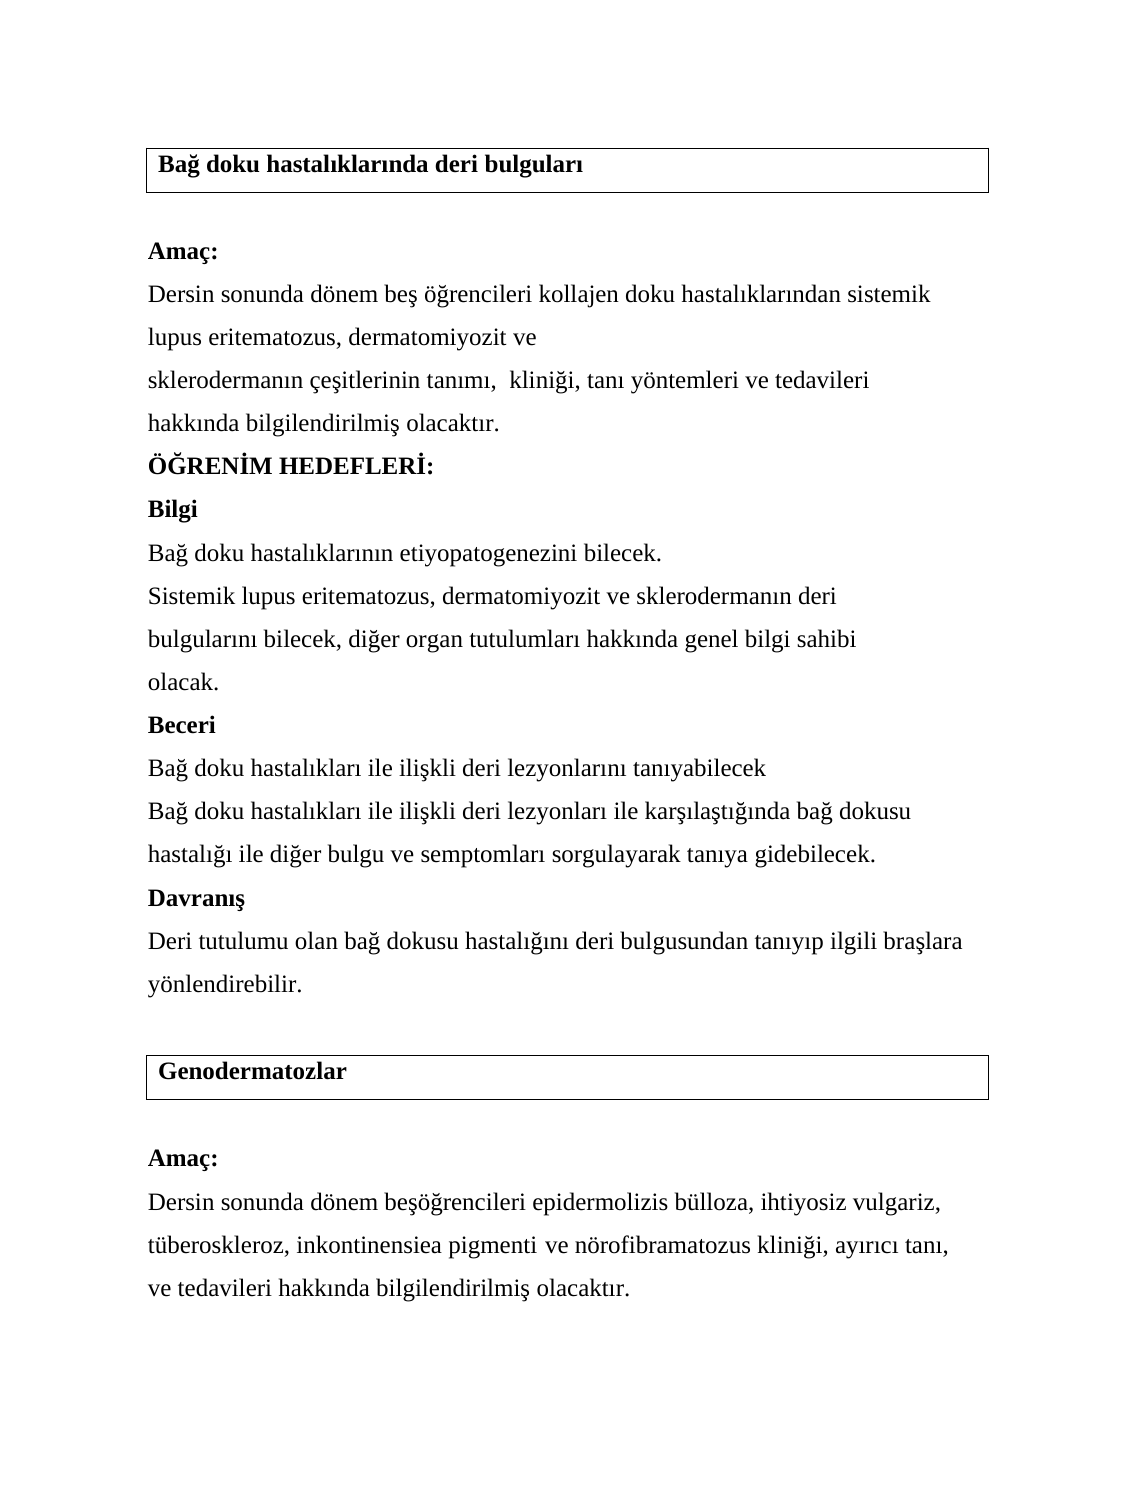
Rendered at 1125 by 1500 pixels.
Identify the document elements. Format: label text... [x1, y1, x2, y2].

text Amaç: [148, 236, 977, 264]
text Dersin sonunda dönem beş öğrencileri kollajen doku hastalıklarından sistemik lupus eritematozus, dermatomiyozit ve [148, 279, 977, 351]
subtitle ÖĞRENİM HEDEFLERİ: [148, 451, 913, 480]
text Dersin sonunda dönem beşöğrencileri epidermolizis bülloza, ihtiyosiz vulgariz, tüberoskleroz, inkontinensiea pigmenti ve nörofibramatozus kliniği, ayırıcı tanı, ve tedavileri hakkında bilgilendirilmiş olacaktır. [148, 1187, 965, 1302]
text Bilgi [148, 494, 913, 523]
text Bağ doku hastalıklarının etiyopatogenezini bilecek. [148, 538, 913, 566]
text Sistemik lupus eritematozus, dermatomiyozit ve sklerodermanın deri bulgularını bilecek, diğer organ tutulumları hakkında genel bilgi sahibi olacak. [148, 581, 913, 696]
text Bağ doku hastalıkları ile ilişkli deri lezyonları ile karşılaştığında bağ dokusu hastalığı ile diğer bulgu ve semptomları sorgulayarak tanıya gidebilecek. [148, 796, 965, 868]
subtitle Beceri [148, 710, 913, 739]
subtitle Davranış [148, 883, 965, 911]
table_header Genodermatozlar [147, 1056, 988, 1099]
text Amaç: [148, 1143, 965, 1172]
text Bağ doku hastalıkları ile ilişkli deri lezyonlarını tanıyabilecek [148, 753, 913, 782]
text sklerodermanın çeşitlerinin tanımı, kliniği, tanı yöntemleri ve tedavileri hakkında bilgilendirilmiş olacaktır. [148, 365, 913, 437]
table_header Bağ doku hastalıklarında deri bulguları [147, 149, 988, 192]
text Deri tutulumu olan bağ dokusu hastalığını deri bulgusundan tanıyıp ilgili braşlara yönlendirebilir. [148, 926, 965, 998]
